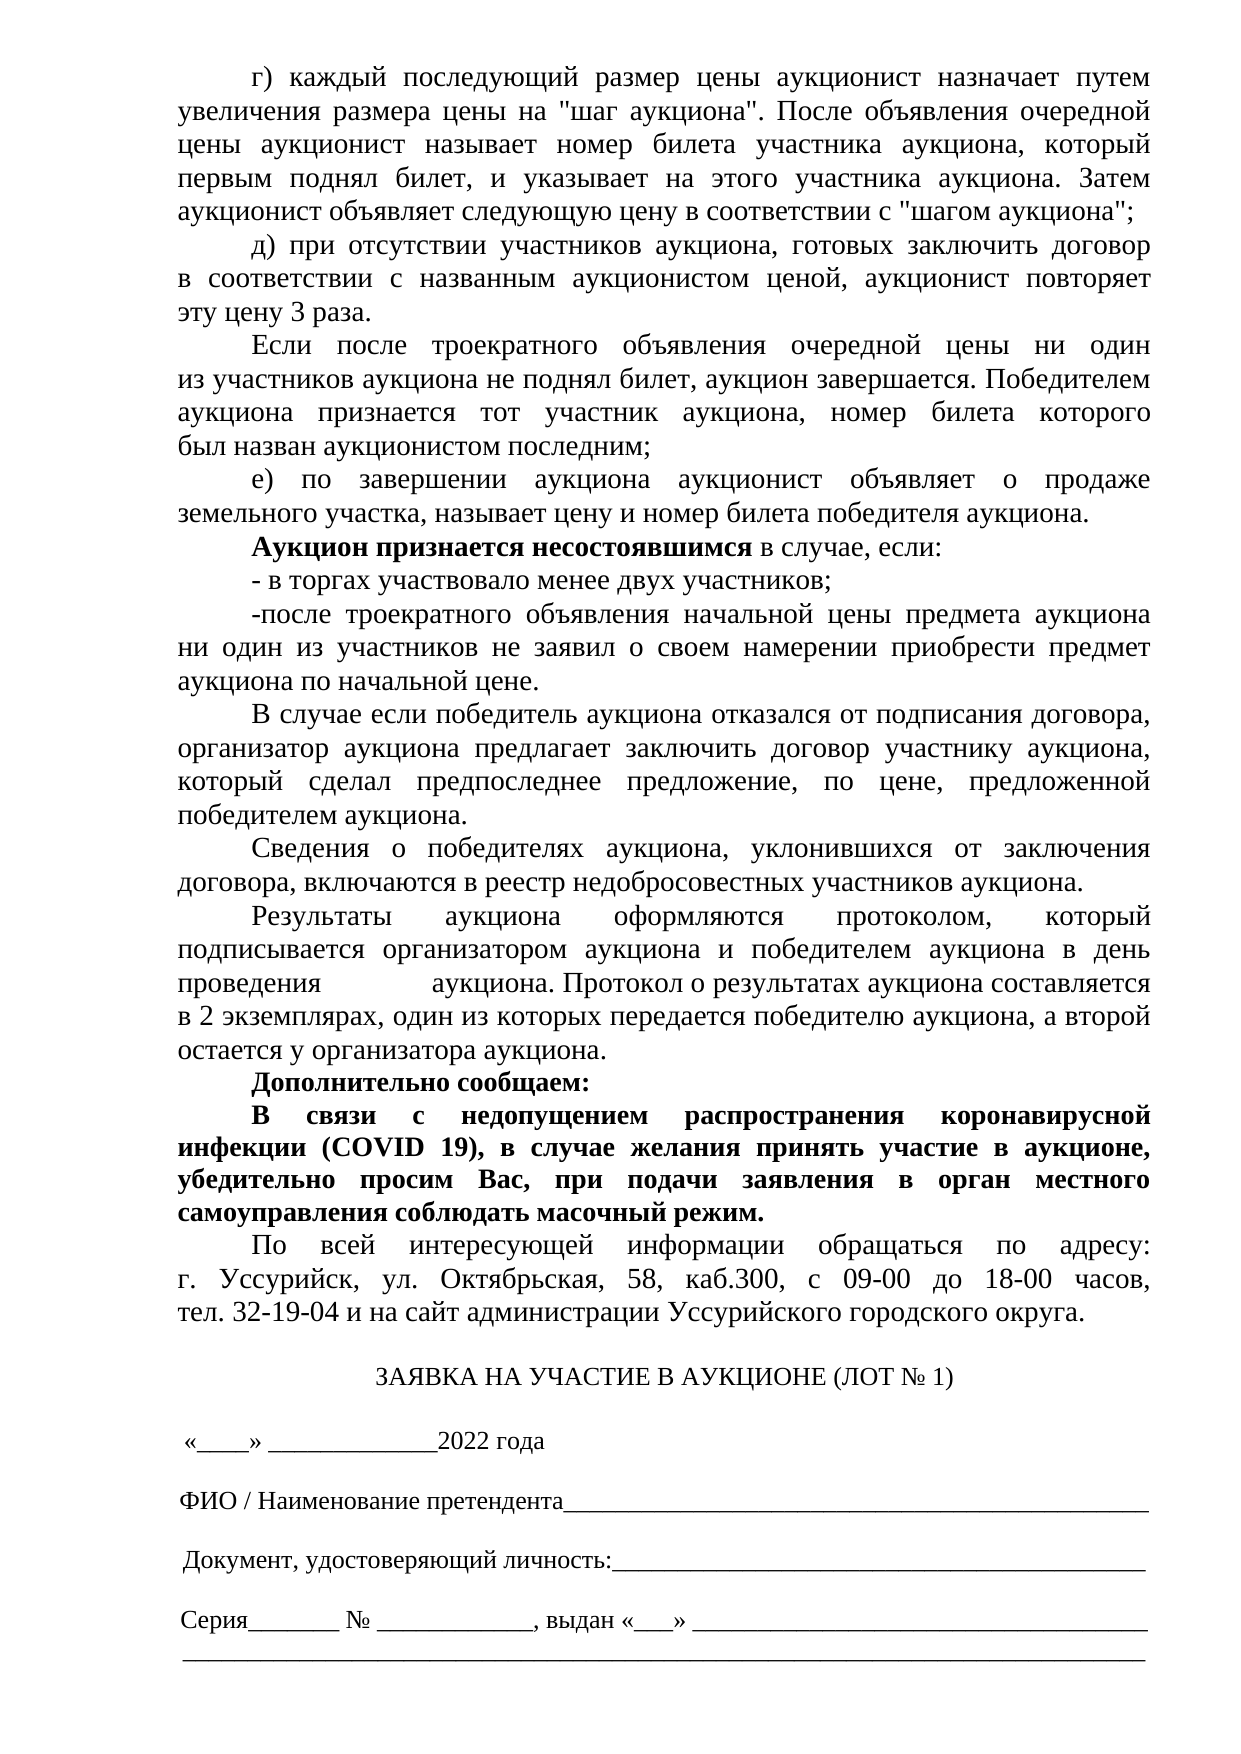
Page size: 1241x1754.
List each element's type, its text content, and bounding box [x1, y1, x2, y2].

text Серия_______ № ____________, выдан «___» ___________________________________ [177, 1604, 1152, 1634]
text Если после троекратного объявления очередной цены ни один из участников аукциона не поднял билет, аукцион завершается. Победителем аукциона признается тот участник аукциона, номер билета которого был назван аукционистом последним; [177, 327, 1152, 462]
text По всей интересующей информации обращаться по адресу: г. Уссурийск, ул. Октябрьская, 58, каб.300, с 09-00 до 18-00 часов, тел. 32-19-04 и на сайт администрации Уссурийского городского округа. [177, 1227, 1152, 1328]
text ФИО / Наименование претендента_____________________________________________ [177, 1485, 1152, 1515]
text Дополнительно сообщаем: [177, 1065, 1152, 1098]
text д) при отсутствии участников аукциона, готовых заключить договор в соответствии с названным аукционистом ценой, аукционист повторяет эту цену 3 раза. [177, 227, 1152, 327]
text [177, 1634, 1152, 1664]
text г) каждый последующий размер цены аукционист назначает путем увеличения размера цены на "шаг аукциона". После объявления очередной цены аукционист называет номер билета участника аукциона, который первым поднял билет, и указывает на этого участника аукциона. Затем аукционист объявляет следующую цену в соответствии с "шагом аукциона"; [177, 59, 1152, 227]
text В связи с недопущением распространения коронавирусной инфекции (COVID 19), в случае желания принять участие в аукционе, убедительно просим Вас, при подачи заявления в орган местного самоуправления соблюдать масочный режим. [177, 1098, 1152, 1227]
text - в торгах участвовало менее двух участников; [177, 562, 1152, 596]
text Сведения о победителях аукциона, уклонившихся от заключения договора, включаются в реестр недобросовестных участников аукциона. [177, 831, 1152, 898]
text е) по завершении аукциона аукционист объявляет о продаже земельного участка, называет цену и номер билета победителя аукциона. [177, 462, 1152, 529]
text Документ, удостоверяющий личность:_________________________________________ [177, 1544, 1152, 1574]
text В случае если победитель аукциона отказался от подписания договора, организатор аукциона предлагает заключить договор участнику аукциона, который сделал предпоследнее предложение, по цене, предложенной победителем аукциона. [177, 696, 1152, 831]
text «____» _____________2022 года [177, 1425, 1152, 1455]
text Аукцион признается несостоявшимся в случае, если: [177, 529, 1152, 562]
text ЗАЯВКА НА УЧАСТИЕ В АУКЦИОНЕ (ЛОТ № 1) [177, 1361, 1152, 1391]
text Результаты аукциона оформляются протоколом, который подписывается организатором аукциона и победителем аукциона в день проведения аукциона. Протокол о результатах аукциона составляется в 2 экземплярах, один из которых передается победителю аукциона, а второй остается у организатора аукциона. [177, 898, 1152, 1065]
text -после троекратного объявления начальной цены предмета аукциона ни один из участников не заявил о своем намерении приобрести предмет аукциона по начальной цене. [177, 596, 1152, 696]
